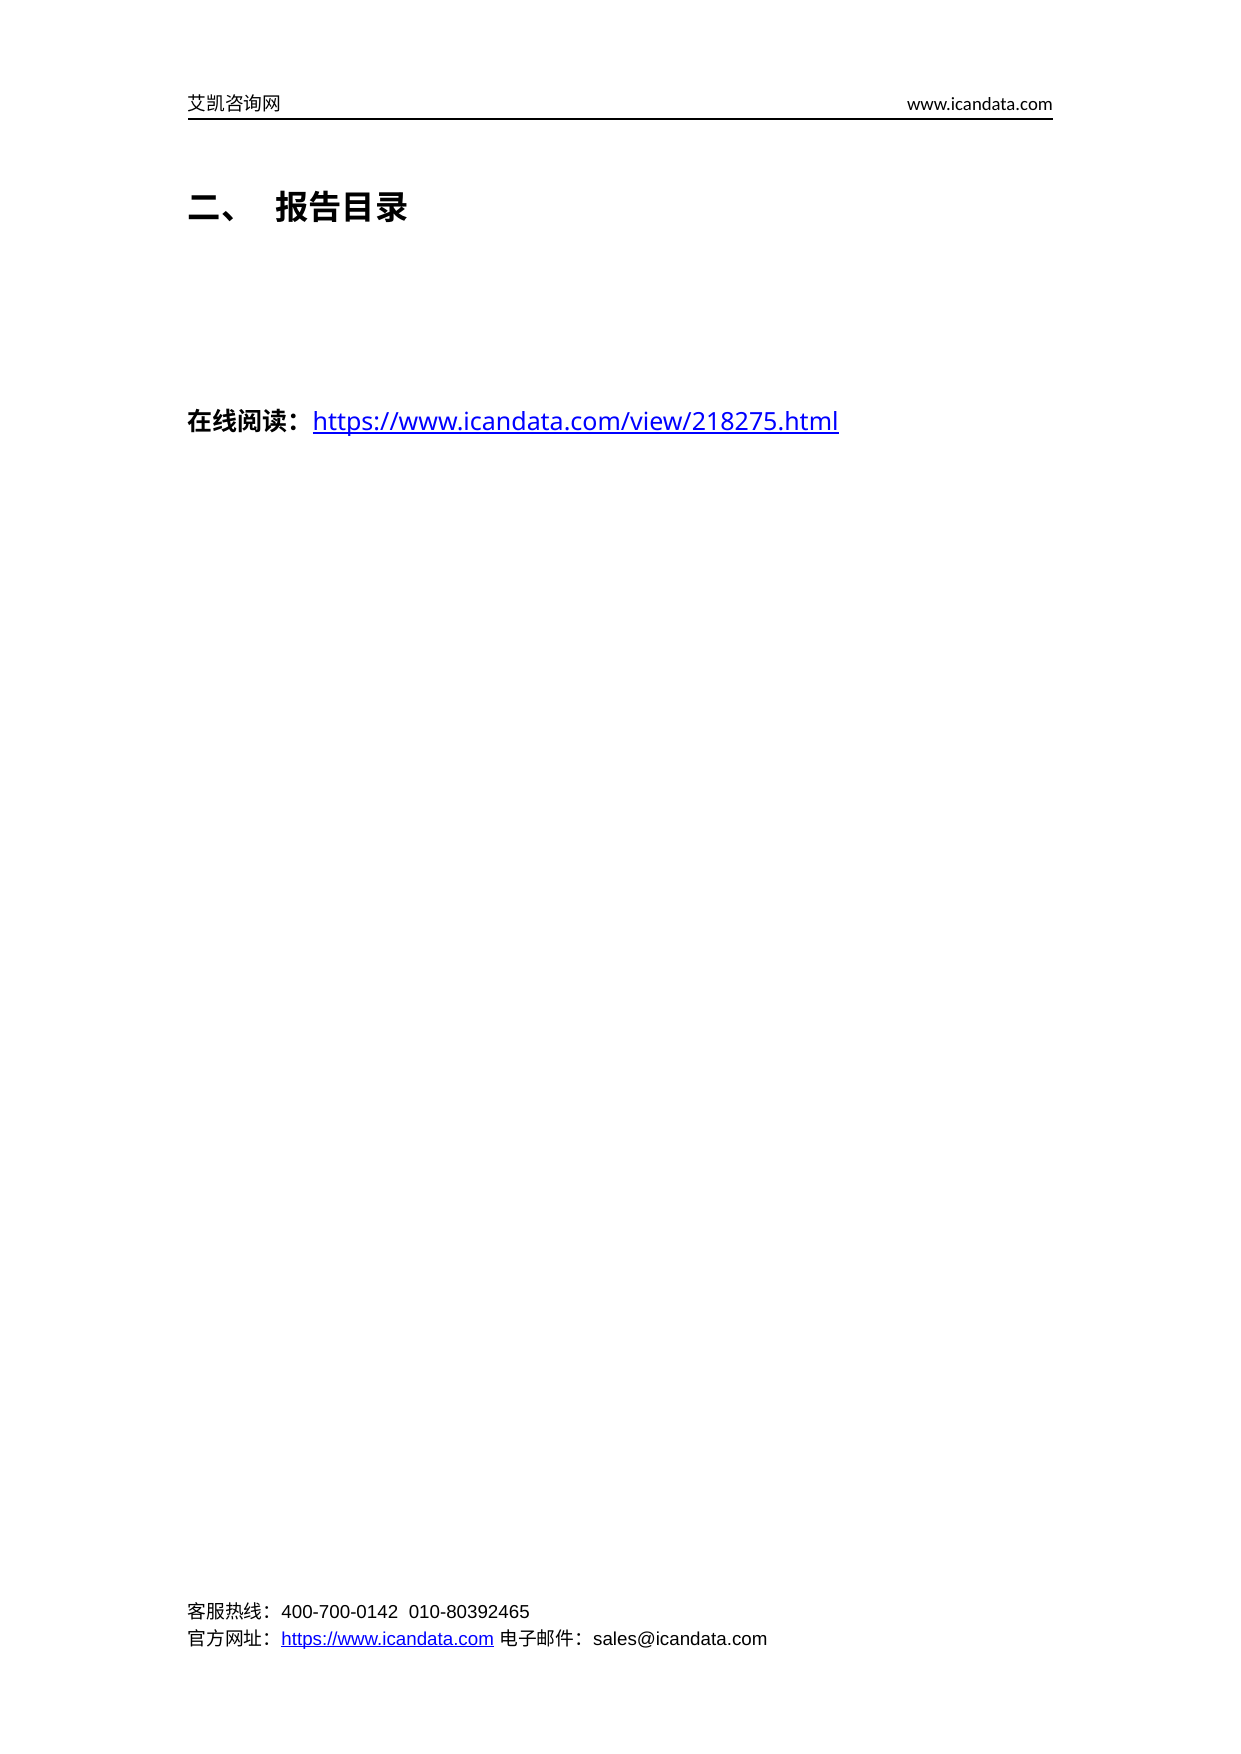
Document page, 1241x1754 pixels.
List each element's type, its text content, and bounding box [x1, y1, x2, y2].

subtitle 报告目录 [187, 172, 1053, 237]
text 在线阅读：https://www.icandata.com/view/218275.html [187, 387, 1053, 452]
